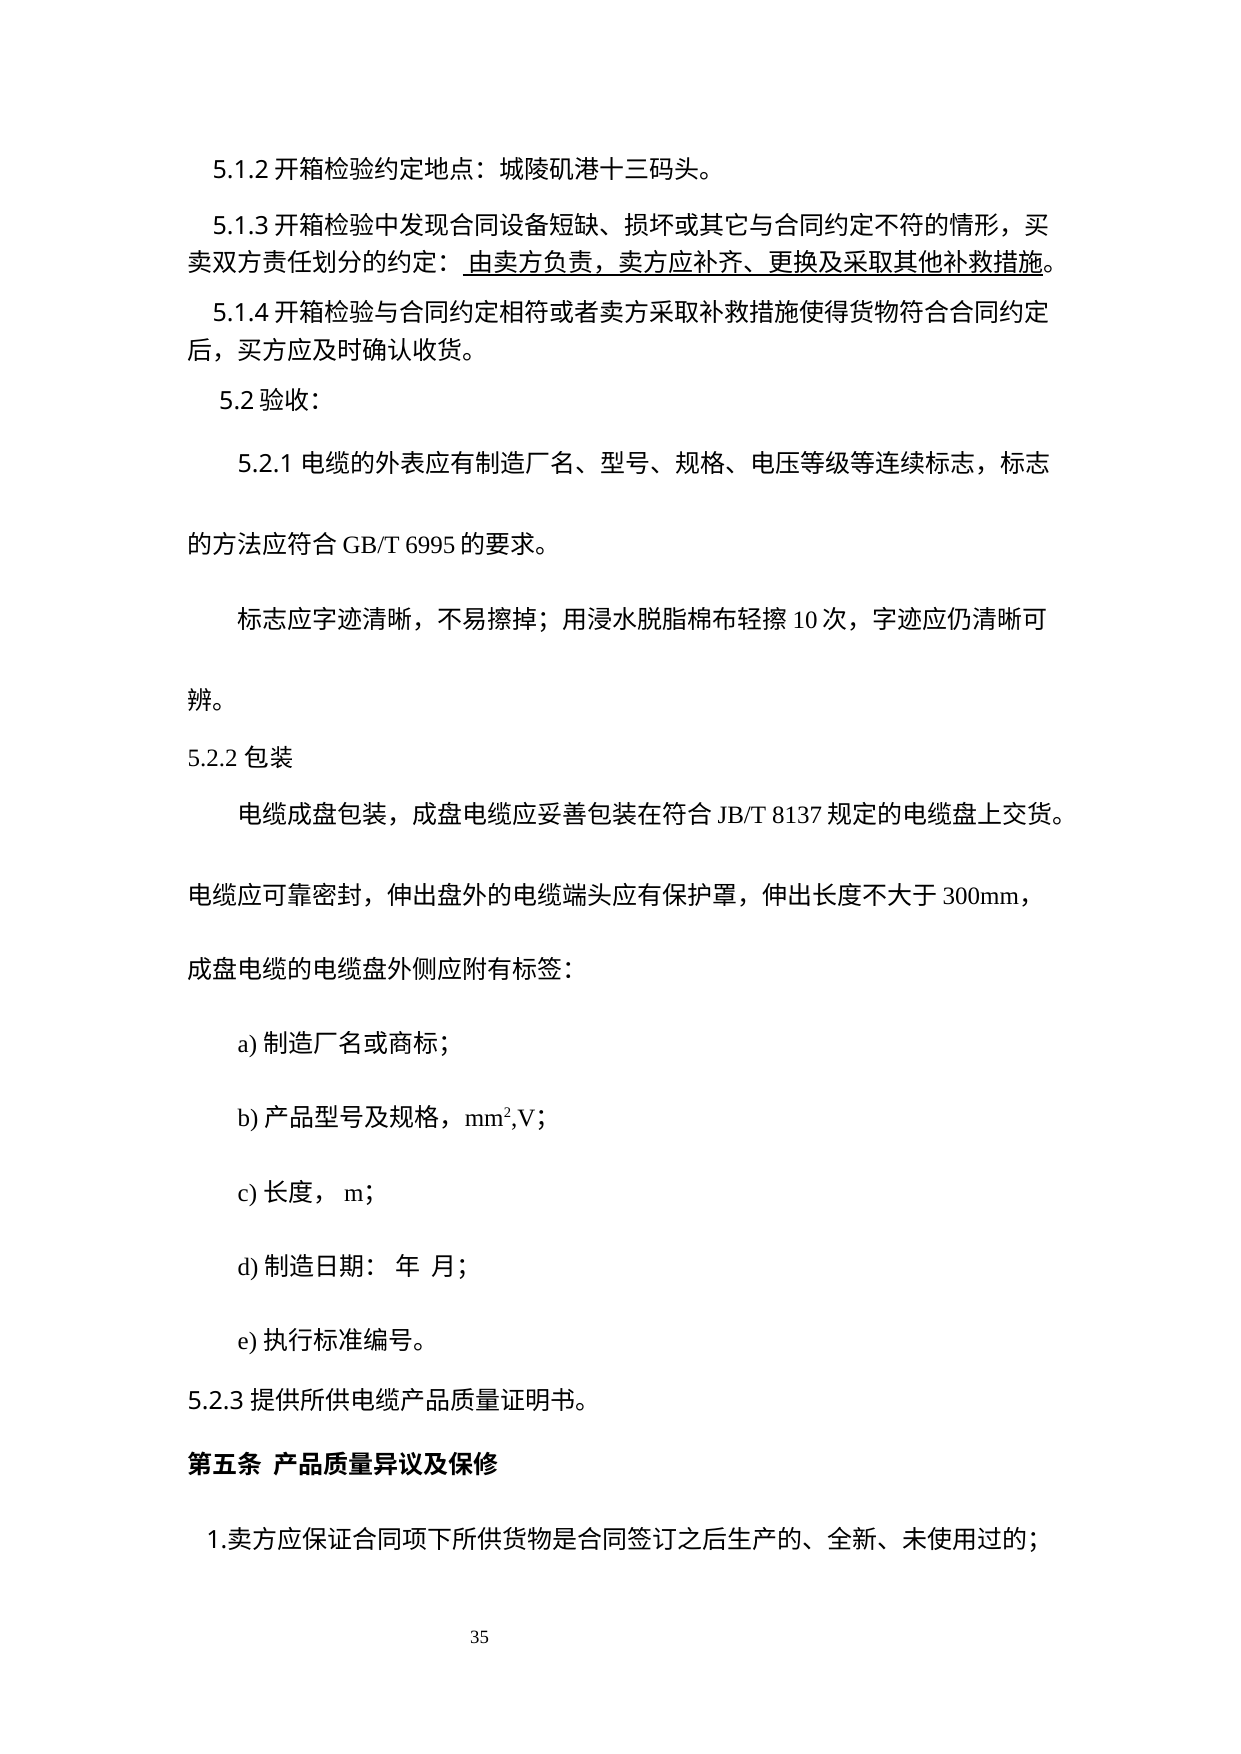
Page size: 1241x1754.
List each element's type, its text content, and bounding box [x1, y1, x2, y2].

text a) 制造厂名或商标； [187, 1009, 1053, 1074]
text 电缆成盘包装，成盘电缆应妥善包装在符合JB/T 8137规定的电缆盘上交货。电缆应可靠密封，伸出盘外的电缆端头应有保护罩，伸出长度不大于300mm， [187, 780, 1053, 926]
text c) 长度， m； [187, 1158, 1053, 1223]
text 第五条 产品质量异议及保修 [187, 1430, 1053, 1495]
text 5.1.4开箱检验与合同约定相符或者卖方采取补救措施使得货物符合合同约定后，买方应及时确认收货。 [187, 292, 1053, 367]
text 5.1.2开箱检验约定地点：城陵矶港十三码头。 [187, 150, 1053, 186]
list 1.卖方应保证合同项下所供货物是合同签订之后生产的、全新、未使用过的； [206, 1506, 1053, 1571]
text 5.2.2 包装 [187, 740, 1053, 772]
text 标志应字迹清晰，不易擦掉；用浸水脱脂棉布轻擦10次，字迹应仍清晰可辨。 [187, 585, 1053, 731]
text 5.2验收： [187, 379, 1053, 417]
text 成盘电缆的电缆盘外侧应附有标签： [187, 935, 1053, 1000]
text 5.2.1 电缆的外表应有制造厂名、型号、规格、电压等级等连续标志，标志的方法应符合GB/T 6995的要求。 [187, 429, 1053, 576]
text b) 产品型号及规格，mm2,V； [187, 1083, 1053, 1148]
text d) 制造日期： 年 月； [187, 1232, 1053, 1297]
text e) 执行标准编号。 [187, 1306, 1053, 1371]
text 5.1.3开箱检验中发现合同设备短缺、损坏或其它与合同约定不符的情形，买卖双方责任划分的约定： 由卖方负责，卖方应补齐、更换及采取其他补救措施。 [187, 204, 1053, 279]
text 5.2.3 提供所供电缆产品质量证明书。 [187, 1380, 1053, 1417]
